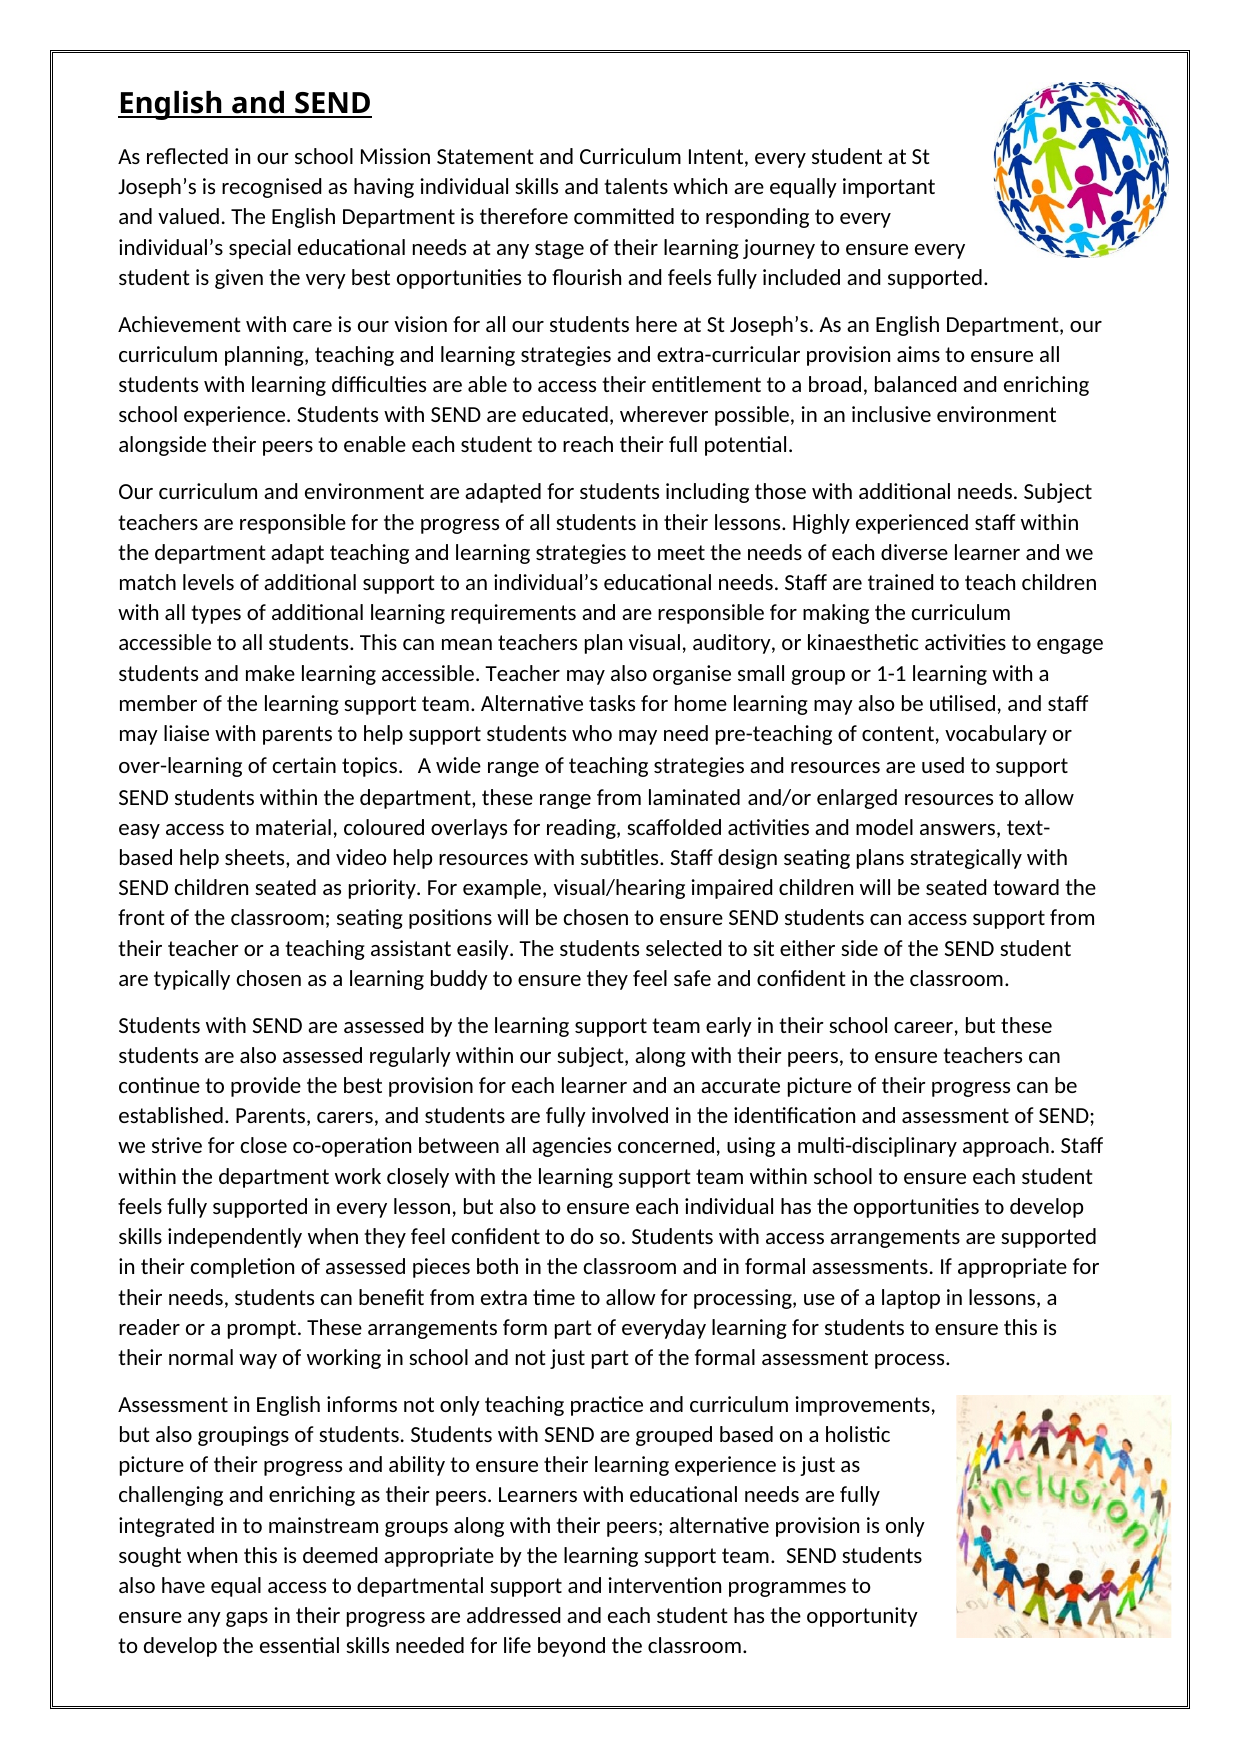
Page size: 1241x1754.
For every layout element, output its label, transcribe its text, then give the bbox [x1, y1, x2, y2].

text Achievement with care is our vision for all our students here at St Joseph’s. As an English Department, our curriculum planning, teaching and learning strategies and extra-curricular provision aims to ensure all students with learning difficulties are able to access their entitlement to a broad, balanced and enriching school experience. Students with SEND are educated, wherever possible, in an inclusive environment alongside their peers to enable each student to reach their full potential. [118, 310, 1107, 458]
text Assessment in English informs not only teaching practice and curriculum improvements, but also groupings of students. Students with SEND are grouped based on a holistic picture of their progress and ability to ensure their learning experience is just as challenging and enriching as their peers. Learners with educational needs are fully integrated in to mainstream groups along with their peers; alternative provision is only sought when this is deemed appropriate by the learning support team. SEND students also have equal access to departmental support and intervention programmes to ensure any gaps in their progress are addressed and each student has the opportunity to develop the essential skills needed for life beyond the classroom. [118, 1390, 1107, 1660]
text English and SEND [118, 82, 993, 122]
text Students with SEND are assessed by the learning support team early in their school career, but these students are also assessed regularly within our subject, along with their peers, to ensure teachers can continue to provide the best provision for each learner and an accurate picture of their progress can be established. Parents, carers, and students are fully involved in the identification and assessment of SEND; we strive for close co-operation between all agencies concerned, using a multi-disciplinary approach. Staff within the department work closely with the learning support team within school to ensure each student feels fully supported in every lesson, but also to ensure each individual has the opportunities to develop skills independently when they feel confident to do so. Students with access arrangements are supported in their completion of assessed pieces both in the classroom and in formal assessments. If appropriate for their needs, students can benefit from extra time to allow for processing, use of a laptop in lessons, a reader or a prompt. These arrangements form part of everyday learning for students to ensure this is their normal way of working in school and not just part of the formal assessment process. [118, 1011, 1107, 1371]
picture [956, 1395, 1172, 1638]
text Our curriculum and environment are adapted for students including those with additional needs. Subject teachers are responsible for the progress of all students in their lessons. Highly experienced staff within the department adapt teaching and learning strategies to meet the needs of each diverse learner and we match levels of additional support to an individual’s educational needs. Staff are trained to teach children with all types of additional learning requirements and are responsible for making the curriculum accessible to all students. This can mean teachers plan visual, auditory, or kinaesthetic activities to engage students and make learning accessible. Teacher may also organise small group or 1-1 learning with a member of the learning support team. Alternative tasks for home learning may also be utilised, and staff may liaise with parents to help support students who may need pre-teaching of content, vocabulary or over-learning of certain topics. A wide range of teaching strategies and resources are used to support SEND students within the department, these range from laminated and/or enlarged resources to allow easy access to material, coloured overlays for reading, scaffolded activities and model answers, text-based help sheets, and video help resources with subtitles. Staff design seating plans strategically with SEND children seated as priority. For example, visual/hearing impaired children will be seated toward the front of the classroom; seating positions will be chosen to ensure SEND students can access support from their teacher or a teaching assistant easily. The students selected to sit either side of the SEND student are typically chosen as a learning buddy to ensure they feel safe and confident in the classroom. [118, 477, 1107, 992]
picture [993, 82, 1169, 258]
text As reflected in our school Mission Statement and Curriculum Intent, every student at St Joseph’s is recognised as having individual skills and talents which are equally important and valued. The English Department is therefore committed to responding to every individual’s special educational needs at any stage of their learning journey to ensure every student is given the very best opportunities to flourish and feels fully included and supported. [118, 142, 1107, 291]
